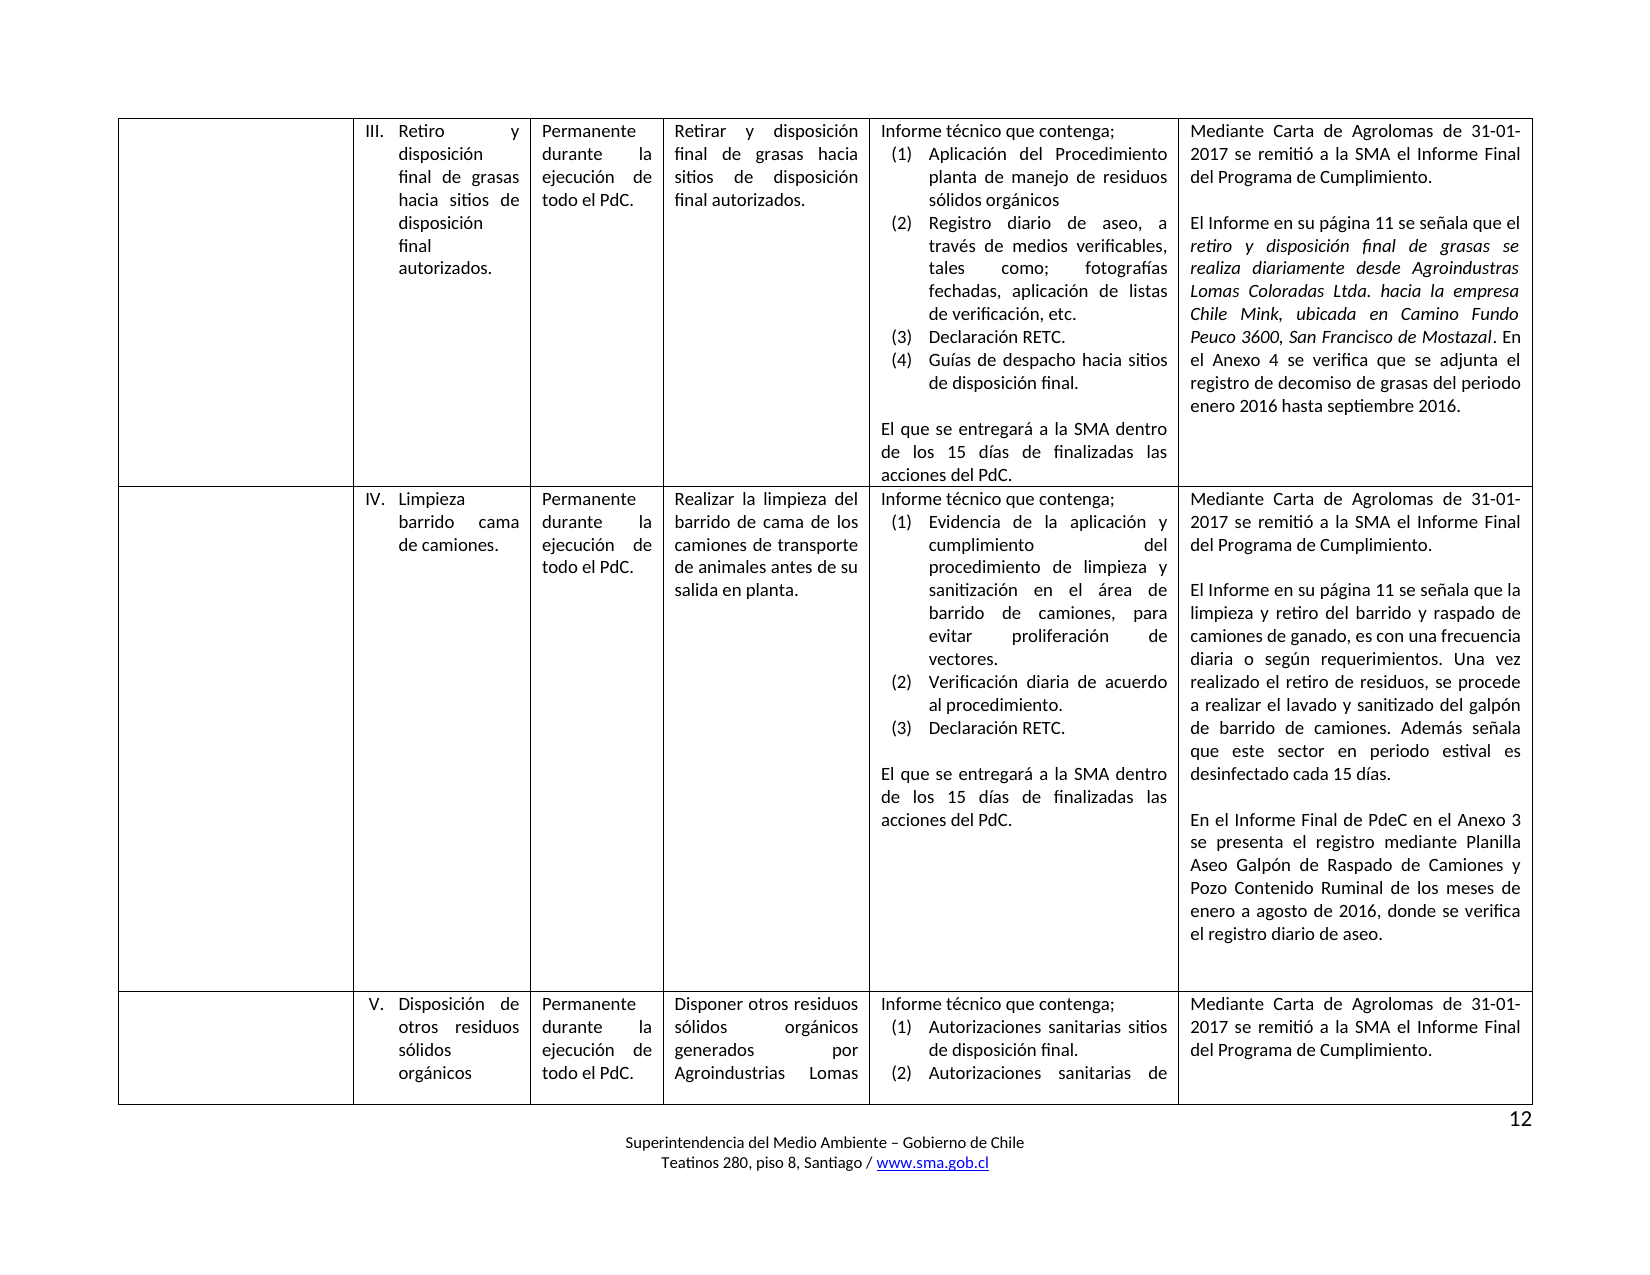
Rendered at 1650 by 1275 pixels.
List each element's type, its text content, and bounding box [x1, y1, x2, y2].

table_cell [531, 992, 663, 1103]
table_cell Permanente durante la ejecución de todo el PdC. [531, 487, 663, 991]
table_cell Limpieza barrido cama de camiones. [354, 487, 530, 991]
table_cell Retirar y disposición final de grasas hacia sitios de disposición final autorizados. [664, 119, 869, 486]
table_cell Informe técnico que contenga; Aplicación del Procedimiento planta de manejo de residuos sólidos orgánicos Registro diario de aseo, a través de medios verificables, tales como; fotografías fechadas, aplicación de listas de verificación, etc. Declaración RETC. Guías de despacho hacia sitios de disposición final. El que se entregará a la SMA dentro de los 15 días de finalizadas las acciones del PdC. [870, 119, 1178, 486]
table_cell [119, 119, 353, 486]
table_cell Mediante Carta de Agrolomas de 31-01-2017 se remitió a la SMA el Informe Final del Programa de Cumplimiento. El Informe en su página 11 se señala que la limpieza y retiro del barrido y raspado de camiones de ganado, es con una frecuencia diaria o según requerimientos. Una vez realizado el retiro de residuos, se procede a realizar el lavado y sanitizado del galpón de barrido de camiones. Además señala que este sector en periodo estival es desinfectado cada 15 días. En el Informe Final de PdeC en el Anexo 3 se presenta el registro mediante Planilla Aseo Galpón de Raspado de Camiones y Pozo Contenido Ruminal de los meses de enero a agosto de 2016, donde se verifica el registro diario de aseo. [1179, 487, 1532, 991]
table_cell Realizar la limpieza del barrido de cama de los camiones de transporte de animales antes de su salida en planta. [664, 487, 869, 991]
table_cell Informe técnico que contenga; Evidencia de la aplicación y cumplimiento del procedimiento de limpieza y sanitización en el área de barrido de camiones, para evitar proliferación de vectores. Verificación diaria de acuerdo al procedimiento. Declaración RETC. El que se entregará a la SMA dentro de los 15 días de finalizadas las acciones del PdC. [870, 487, 1178, 991]
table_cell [1179, 992, 1532, 1103]
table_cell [531, 119, 663, 486]
table_cell Mediante Carta de Agrolomas de 31-01-2017 se remitió a la SMA el Informe Final del Programa de Cumplimiento. El Informe en su página 11 se señala que el retiro y disposición final de grasas se realiza diariamente desde Agroindustras Lomas Coloradas Ltda. hacia la empresa Chile Mink, ubicada en Camino Fundo Peuco 3600, San Francisco de Mostazal. En el Anexo 4 se verifica que se adjunta el registro de decomiso de grasas del periodo enero 2016 hasta septiembre 2016. [1179, 119, 1532, 486]
table_cell [119, 992, 353, 1103]
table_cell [354, 992, 530, 1103]
table_cell [119, 487, 353, 991]
table_cell Retiro y disposición final de grasas hacia sitios de disposición final autorizados. [354, 119, 530, 486]
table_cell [870, 992, 1178, 1103]
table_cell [664, 992, 869, 1103]
